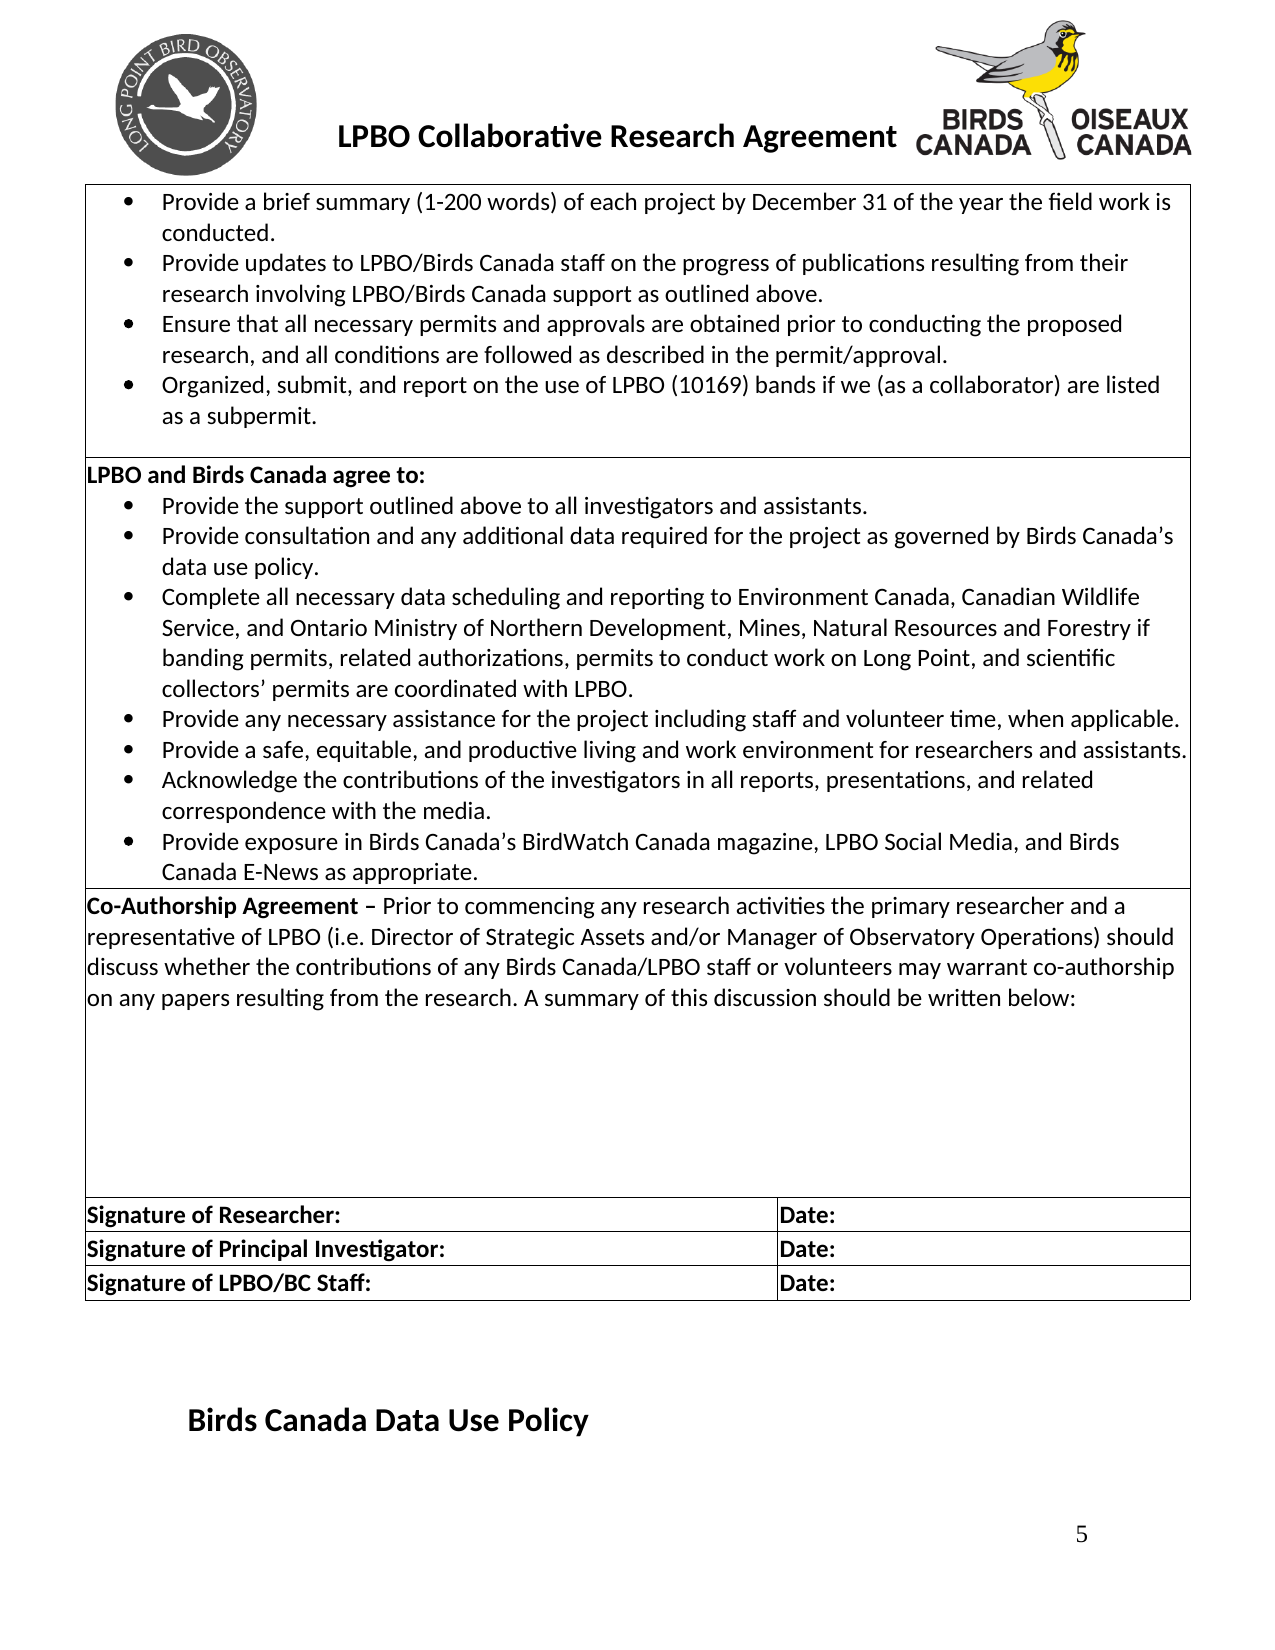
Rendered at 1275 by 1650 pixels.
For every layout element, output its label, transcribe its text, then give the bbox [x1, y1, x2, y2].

picture [115, 34, 257, 176]
table_cell Signature of Principal Investigator: [86, 1232, 777, 1265]
table_cell Signature of Researcher: [86, 1198, 777, 1231]
table_cell Signature of LPBO/BC Staff: [86, 1266, 777, 1299]
table_cell Date: [778, 1198, 1190, 1231]
table_cell Co-Authorship Agreement – Prior to commencing any research activities the primary researcher and a representative of LPBO (i.e. Director of Strategic Assets and/or Manager of Observatory Operations) should discuss whether the contributions of any Birds Canada/LPBO staff or volunteers may warrant co-authorship on any papers resulting from the research. A summary of this discussion should be written below: [86, 889, 1190, 1197]
picture [916, 8, 1192, 177]
text Birds Canada Data Use Policy [187, 1399, 1088, 1440]
table_cell LPBO and Birds Canada agree to: Provide the support outlined above to all investigators and assistants. Provide consultation and any additional data required for the project as governed by Birds Canada’s data use policy. Complete all necessary data scheduling and reporting to Environment Canada, Canadian Wildlife Service, and Ontario Ministry of Northern Development, Mines, Natural Resources and Forestry if banding permits, related authorizations, permits to conduct work on Long Point, and scientific collectors’ permits are coordinated with LPBO. Provide any necessary assistance for the project including staff and volunteer time, when applicable. Provide a safe, equitable, and productive living and work environment for researchers and assistants. Acknowledge the contributions of the investigators in all reports, presentations, and related correspondence with the media. Provide exposure in Birds Canada’s BirdWatch Canada magazine, LPBO Social Media, and Birds Canada E-News as appropriate. [86, 458, 1190, 888]
table_cell Date: [778, 1232, 1190, 1265]
table_cell Date: [778, 1266, 1190, 1299]
